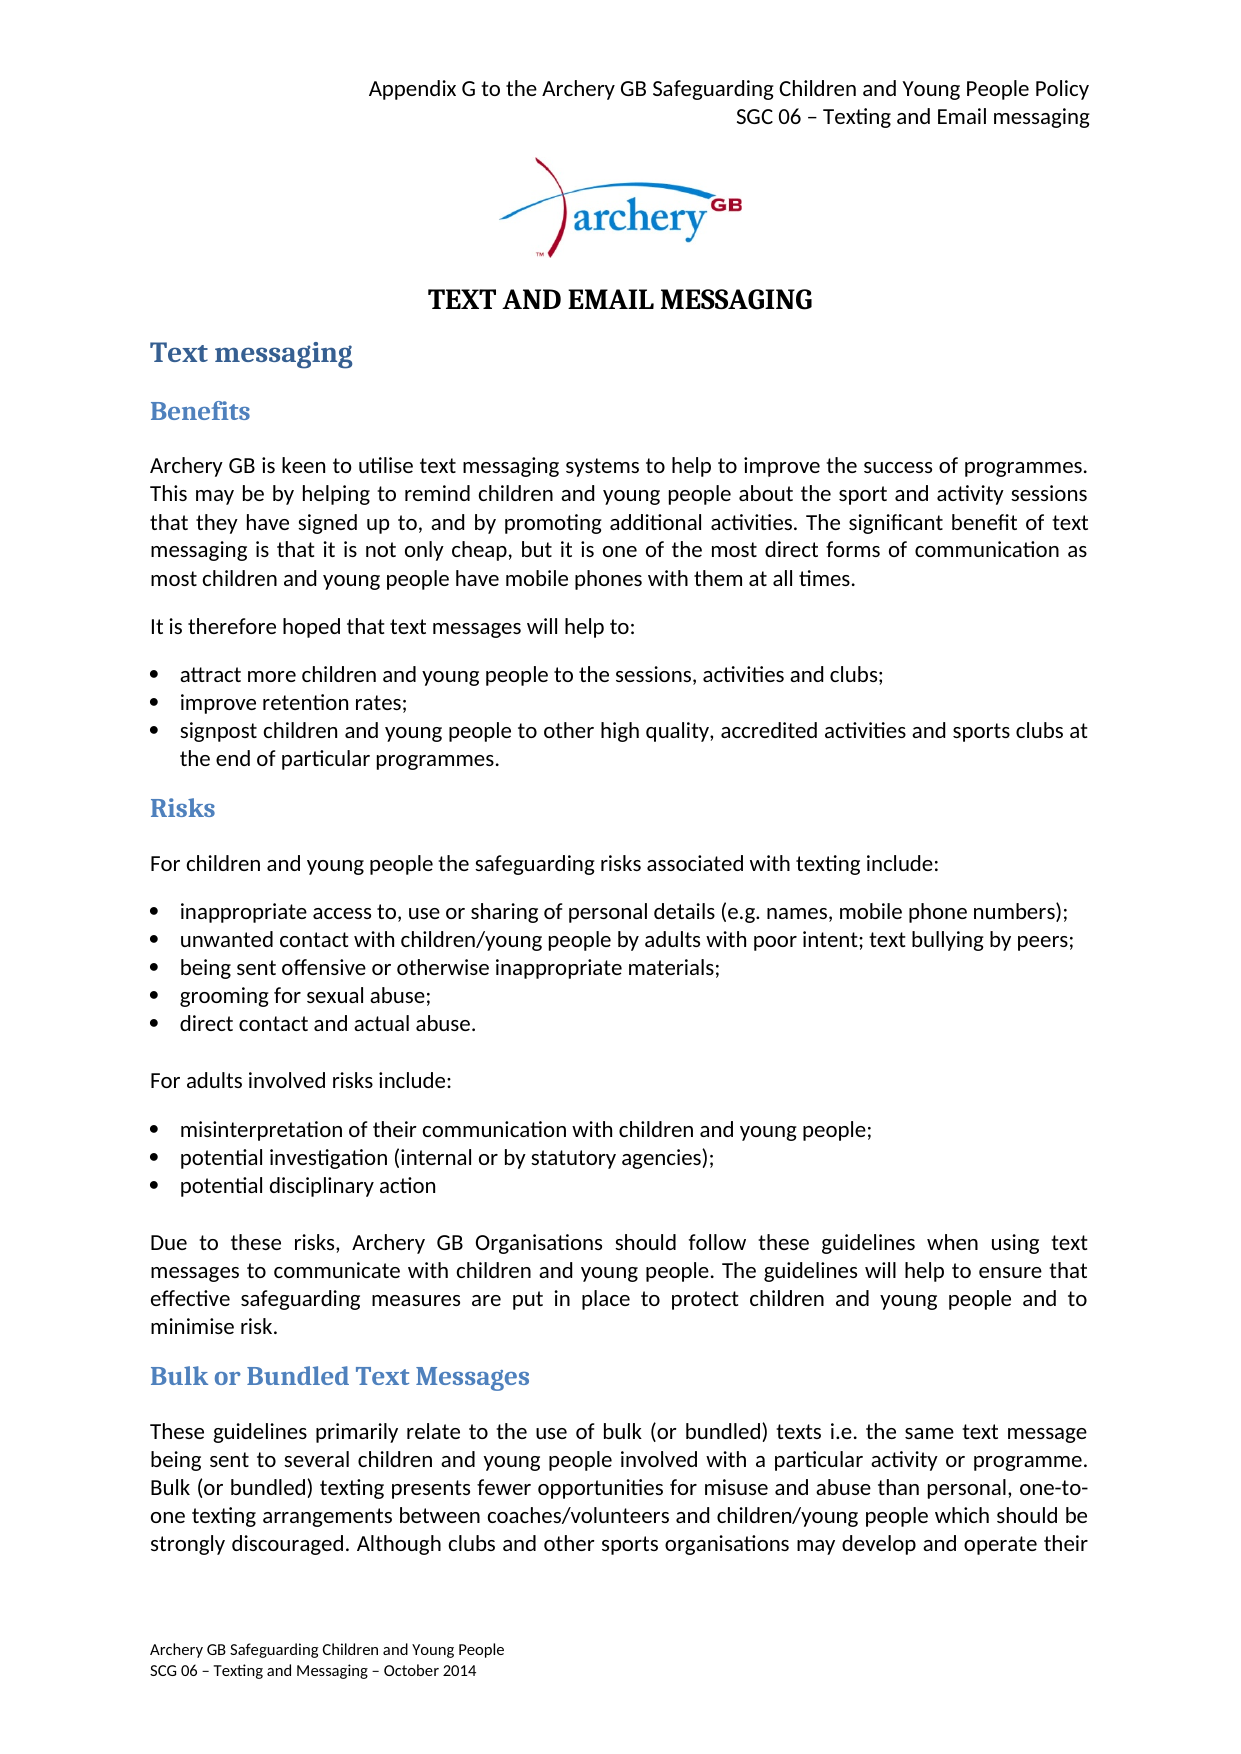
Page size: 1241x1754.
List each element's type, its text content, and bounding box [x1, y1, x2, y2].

subtitle Risks [150, 793, 1090, 824]
text TEXT AND EMAIL MESSAGING [150, 283, 1090, 316]
subtitle Benefits [150, 396, 1090, 427]
list unwanted contact with children/young people by adults with poor intent; text bullying by peers; [150, 925, 1090, 953]
list being sent offensive or otherwise inappropriate materials; [150, 953, 1090, 981]
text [150, 1417, 1090, 1557]
text For adults involved risks include: [150, 1066, 1090, 1094]
list misinterpretation of their communication with children and young people; [150, 1115, 1090, 1143]
list grooming for sexual abuse; [150, 981, 1090, 1009]
subtitle Bulk or Bundled Text Messages [150, 1361, 1090, 1392]
text Due to these risks, Archery GB Organisations should follow these guidelines when using text messages to communicate with children and young people. The guidelines will help to ensure that effective safeguarding measures are put in place to protect children and young people and to minimise risk. [150, 1228, 1090, 1340]
list improve retention rates; [150, 688, 1090, 716]
subtitle Text messaging [150, 337, 1090, 370]
text Archery GB is keen to utilise text messaging systems to help to improve the success of programmes. This may be by helping to remind children and young people about the sport and activity sessions that they have signed up to, and by promoting additional activities. The significant benefit of text messaging is that it is not only cheap, but it is one of the most direct forms of communication as most children and young people have mobile phones with them at all times. [150, 452, 1090, 592]
text It is therefore hoped that text messages will help to: [150, 612, 1090, 640]
picture [498, 157, 742, 258]
list potential disciplinary action [150, 1171, 1090, 1199]
list attract more children and young people to the sessions, activities and clubs; [150, 660, 1090, 688]
list direct contact and actual abuse. [150, 1009, 1090, 1037]
list signpost children and young people to other high quality, accredited activities and sports clubs at the end of particular programmes. [150, 716, 1090, 772]
text For children and young people the safeguarding risks associated with texting include: [150, 849, 1090, 877]
list inappropriate access to, use or sharing of personal details (e.g. names, mobile phone numbers); [150, 897, 1090, 925]
list potential investigation (internal or by statutory agencies); [150, 1143, 1090, 1171]
